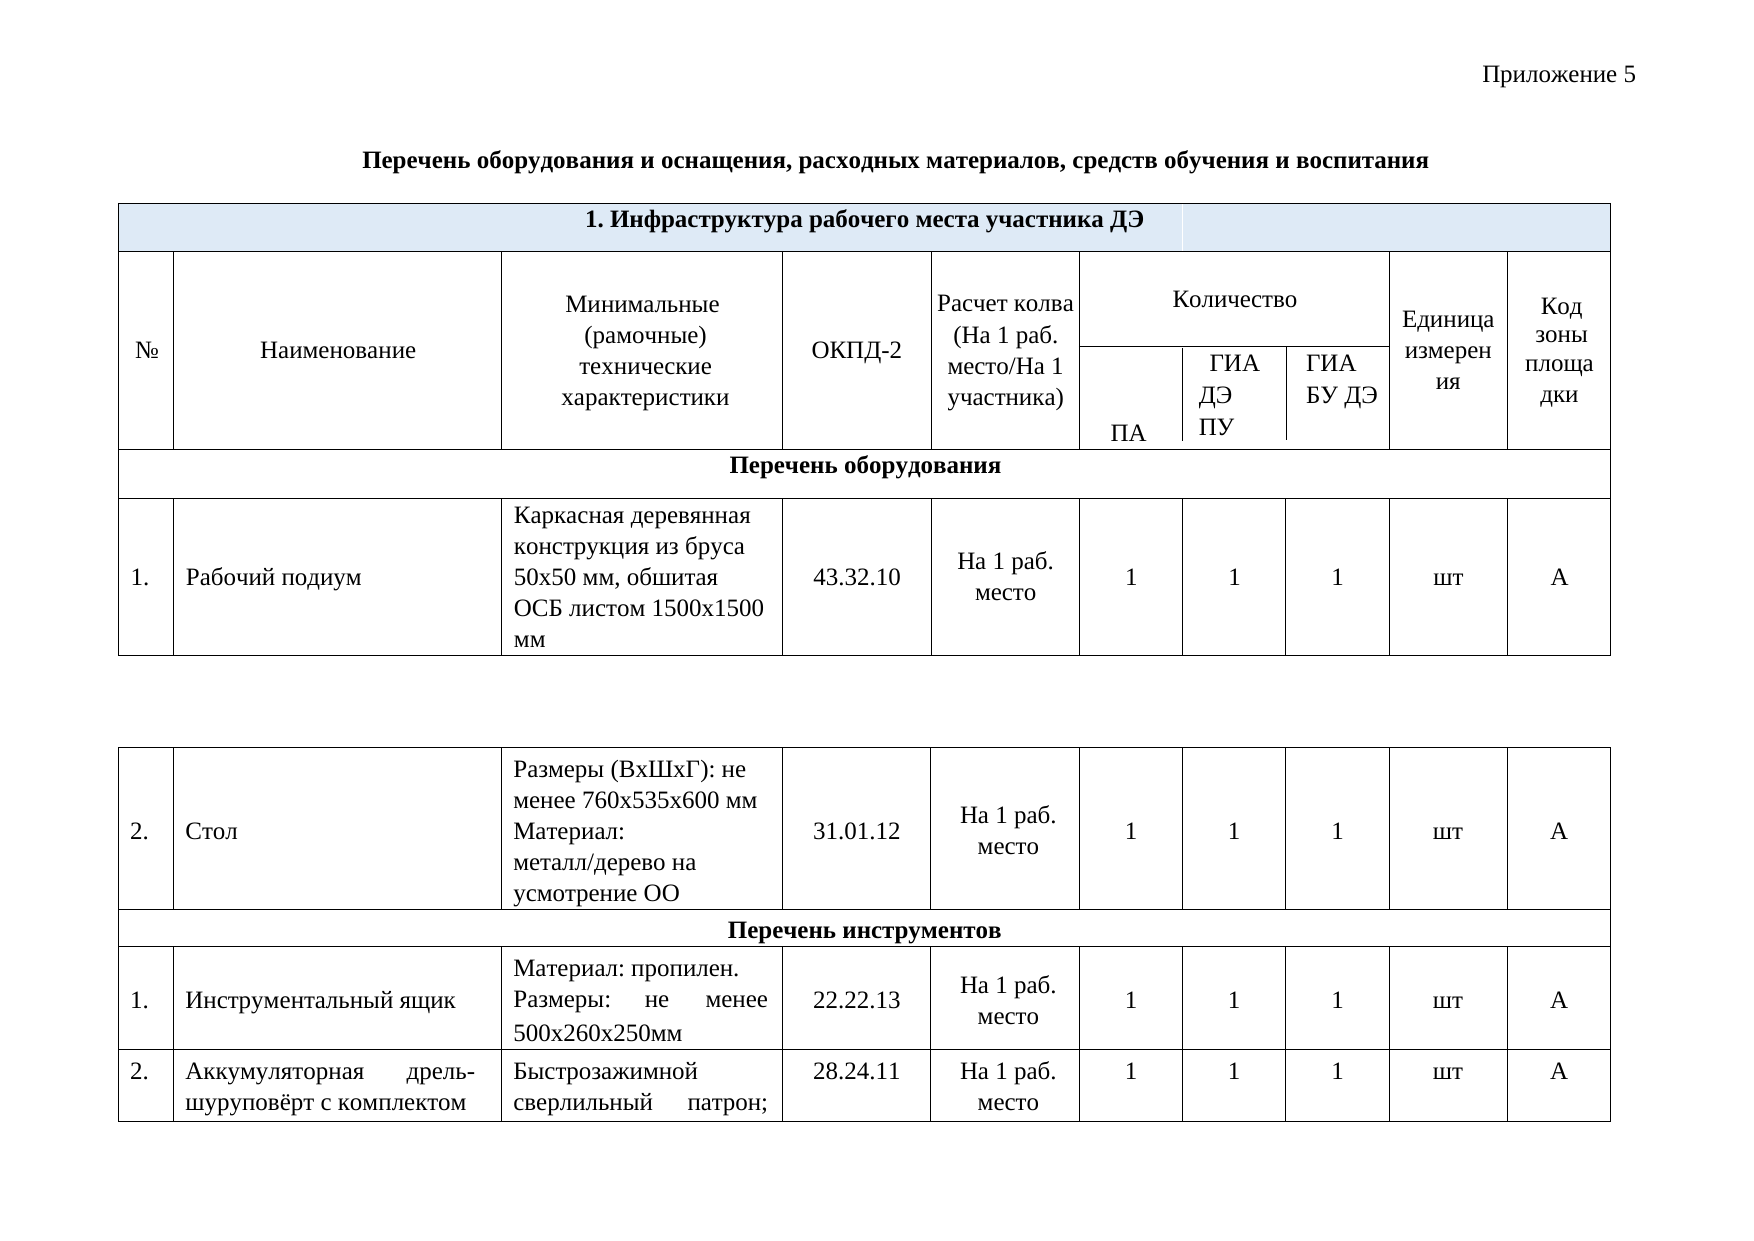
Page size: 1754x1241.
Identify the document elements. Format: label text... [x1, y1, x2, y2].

table_cell Рабочий подиум [174, 499, 501, 655]
table_header Размеры (ВхШхГ): не менее 760х535х600 мм Материал: металл/дерево на усмотрение ОО [502, 748, 782, 909]
table_header 1. Инфраструктура рабочего места участника ДЭ [119, 204, 1182, 251]
table_cell Единица измерен ия [1390, 252, 1507, 449]
table_cell Каркасная деревянная конструкция из бруса 50х50 мм, обшитая ОСБ листом 1500х1500 мм [502, 499, 782, 655]
table_cell 1. [119, 499, 173, 655]
table_cell А [1508, 947, 1610, 1049]
table_cell Материал: пропилен. Размеры: не менее 500х260х250мм [502, 947, 782, 1049]
table_header 1 [1286, 748, 1389, 909]
table_cell [1183, 450, 1507, 498]
table_cell 1 [1183, 499, 1285, 655]
table_cell Инструментальный ящик [174, 947, 501, 1049]
table_header 2. [119, 748, 173, 909]
table_cell 28.24.11 [783, 1050, 930, 1121]
table_cell А [1508, 1050, 1610, 1121]
table_cell 1 [1286, 1050, 1389, 1121]
table_cell ГИА ГИА ДЭ БУ ДЭ ПУ [1183, 347, 1389, 449]
table_cell 1 [1286, 499, 1389, 655]
table_cell шт [1390, 1050, 1507, 1121]
table_cell Количество [1183, 252, 1389, 346]
table_cell Минимальные (рамочные) технические характеристики [502, 252, 782, 449]
table_cell [1080, 252, 1182, 346]
table_cell 1 [1286, 947, 1389, 1049]
table_cell 43.32.10 [783, 499, 931, 655]
table_header [1507, 204, 1610, 251]
table_header 1 [1183, 748, 1285, 909]
table_header 31.01.12 [783, 748, 930, 909]
table_cell шт [1390, 499, 1507, 655]
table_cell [502, 1050, 782, 1121]
table_cell № [119, 252, 173, 449]
table_cell 1 [1183, 1050, 1285, 1121]
table_cell ОКПД-2 [783, 252, 931, 449]
table_header [1183, 204, 1507, 251]
table_cell На 1 раб. место [932, 499, 1079, 655]
table_header 1 [1080, 748, 1182, 909]
text Перечень оборудования и оснащения, расходных материалов, средств обучения и воспитания [156, 145, 1636, 174]
table_cell шт [1390, 947, 1507, 1049]
table_cell Перечень оборудования [119, 450, 1182, 498]
table_cell 1 [1080, 947, 1182, 1049]
table_cell Расчет колва (На 1 раб. место/На 1 участника) [932, 252, 1079, 449]
table_cell На 1 раб. место [931, 947, 1079, 1049]
table_header шт [1390, 748, 1507, 909]
table_cell 1 [1080, 1050, 1182, 1121]
table_cell 1 [1183, 947, 1285, 1049]
table_header А [1508, 748, 1610, 909]
table_cell Наименование [174, 252, 501, 449]
table_cell ПА [1080, 347, 1182, 449]
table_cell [174, 1050, 501, 1121]
table_cell На 1 раб. место [931, 1050, 1079, 1121]
table_header Стол [174, 748, 501, 909]
text Приложение 5 [118, 59, 1636, 88]
table_header На 1 раб. место [931, 748, 1079, 909]
table_cell А [1508, 499, 1610, 655]
table_cell Перечень инструментов [119, 910, 1610, 946]
table_cell [1507, 450, 1610, 498]
table_cell 22.22.13 [783, 947, 930, 1049]
table_cell 2. [119, 1050, 173, 1121]
table_cell 1 [1080, 499, 1182, 655]
table_cell 1. [119, 947, 173, 1049]
table_cell Код зоны площа дки [1508, 252, 1610, 449]
